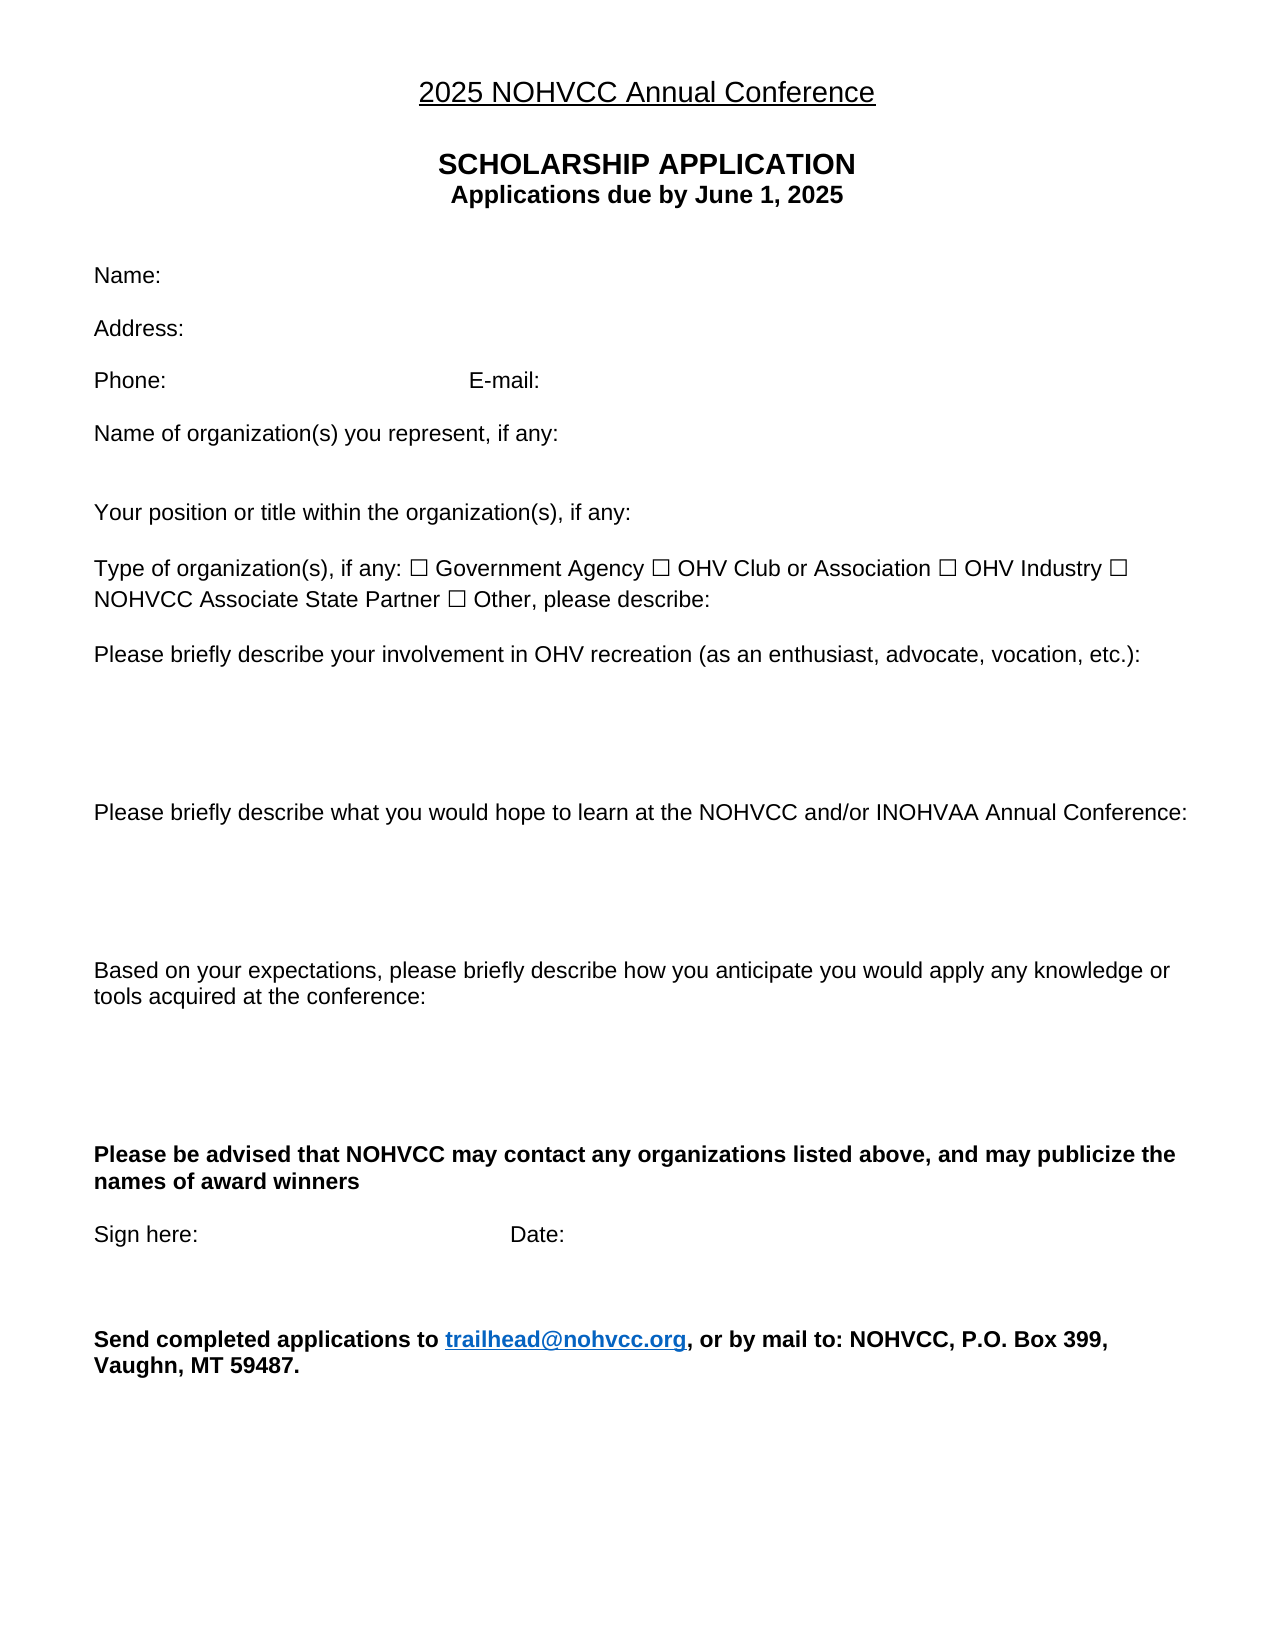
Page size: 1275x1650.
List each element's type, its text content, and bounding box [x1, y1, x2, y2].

text 2025 NOHVCC Annual Conference [94, 75, 1200, 108]
text Applications due by June 1, 2025 [94, 181, 1200, 209]
text Type of organization(s), if any: Government Agency OHV Club or Association OHV Industry NOHVCC Associate State Partner Other, please describe: [94, 552, 1200, 614]
text Your position or title within the organization(s), if any: [94, 499, 1200, 526]
text Address: [94, 315, 1200, 341]
text Please briefly describe what you would hope to learn at the NOHVCC and/or INOHVAA Annual Conference: [94, 799, 1200, 825]
text Please briefly describe your involvement in OHV recreation (as an enthusiast, advocate, vocation, etc.): [94, 641, 1200, 667]
title SCHOLARSHIP APPLICATION [94, 147, 1200, 181]
text Name of organization(s) you represent, if any: [94, 420, 1200, 446]
text Send completed applications to trailhead@nohvcc.org, or by mail to: NOHVCC, P.O. Box 399, Vaughn, MT 59487. [94, 1326, 1200, 1379]
text Based on your expectations, please briefly describe how you anticipate you would apply any knowledge or tools acquired at the conference: [94, 957, 1200, 1010]
text Name: [94, 262, 1200, 288]
text Phone: E-mail: [94, 367, 1200, 394]
subtitle Sign here: Date: [94, 1221, 1200, 1247]
subtitle Please be advised that NOHVCC may contact any organizations listed above, and may publicize the names of award winners [94, 1141, 1200, 1194]
